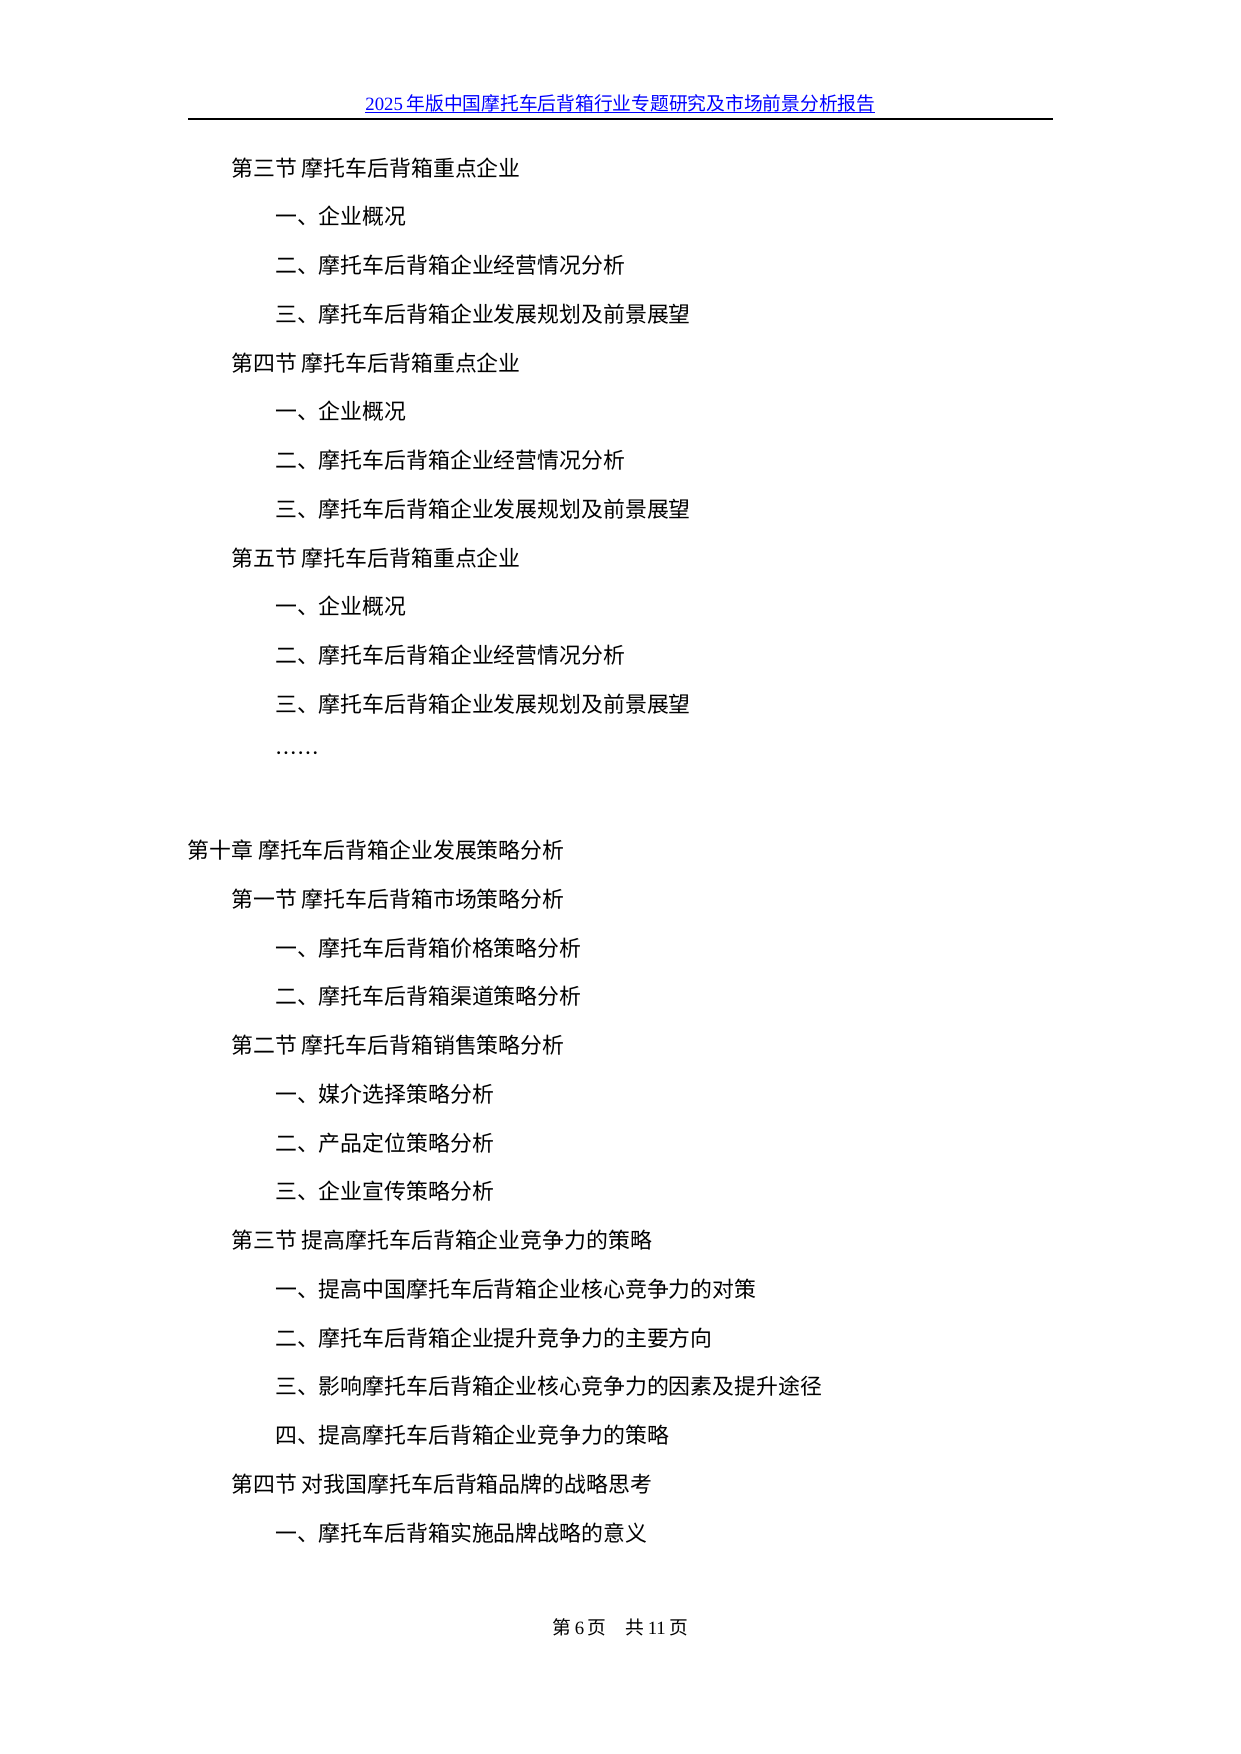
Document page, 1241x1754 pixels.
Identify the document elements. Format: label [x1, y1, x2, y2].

text [187, 150, 1053, 1548]
